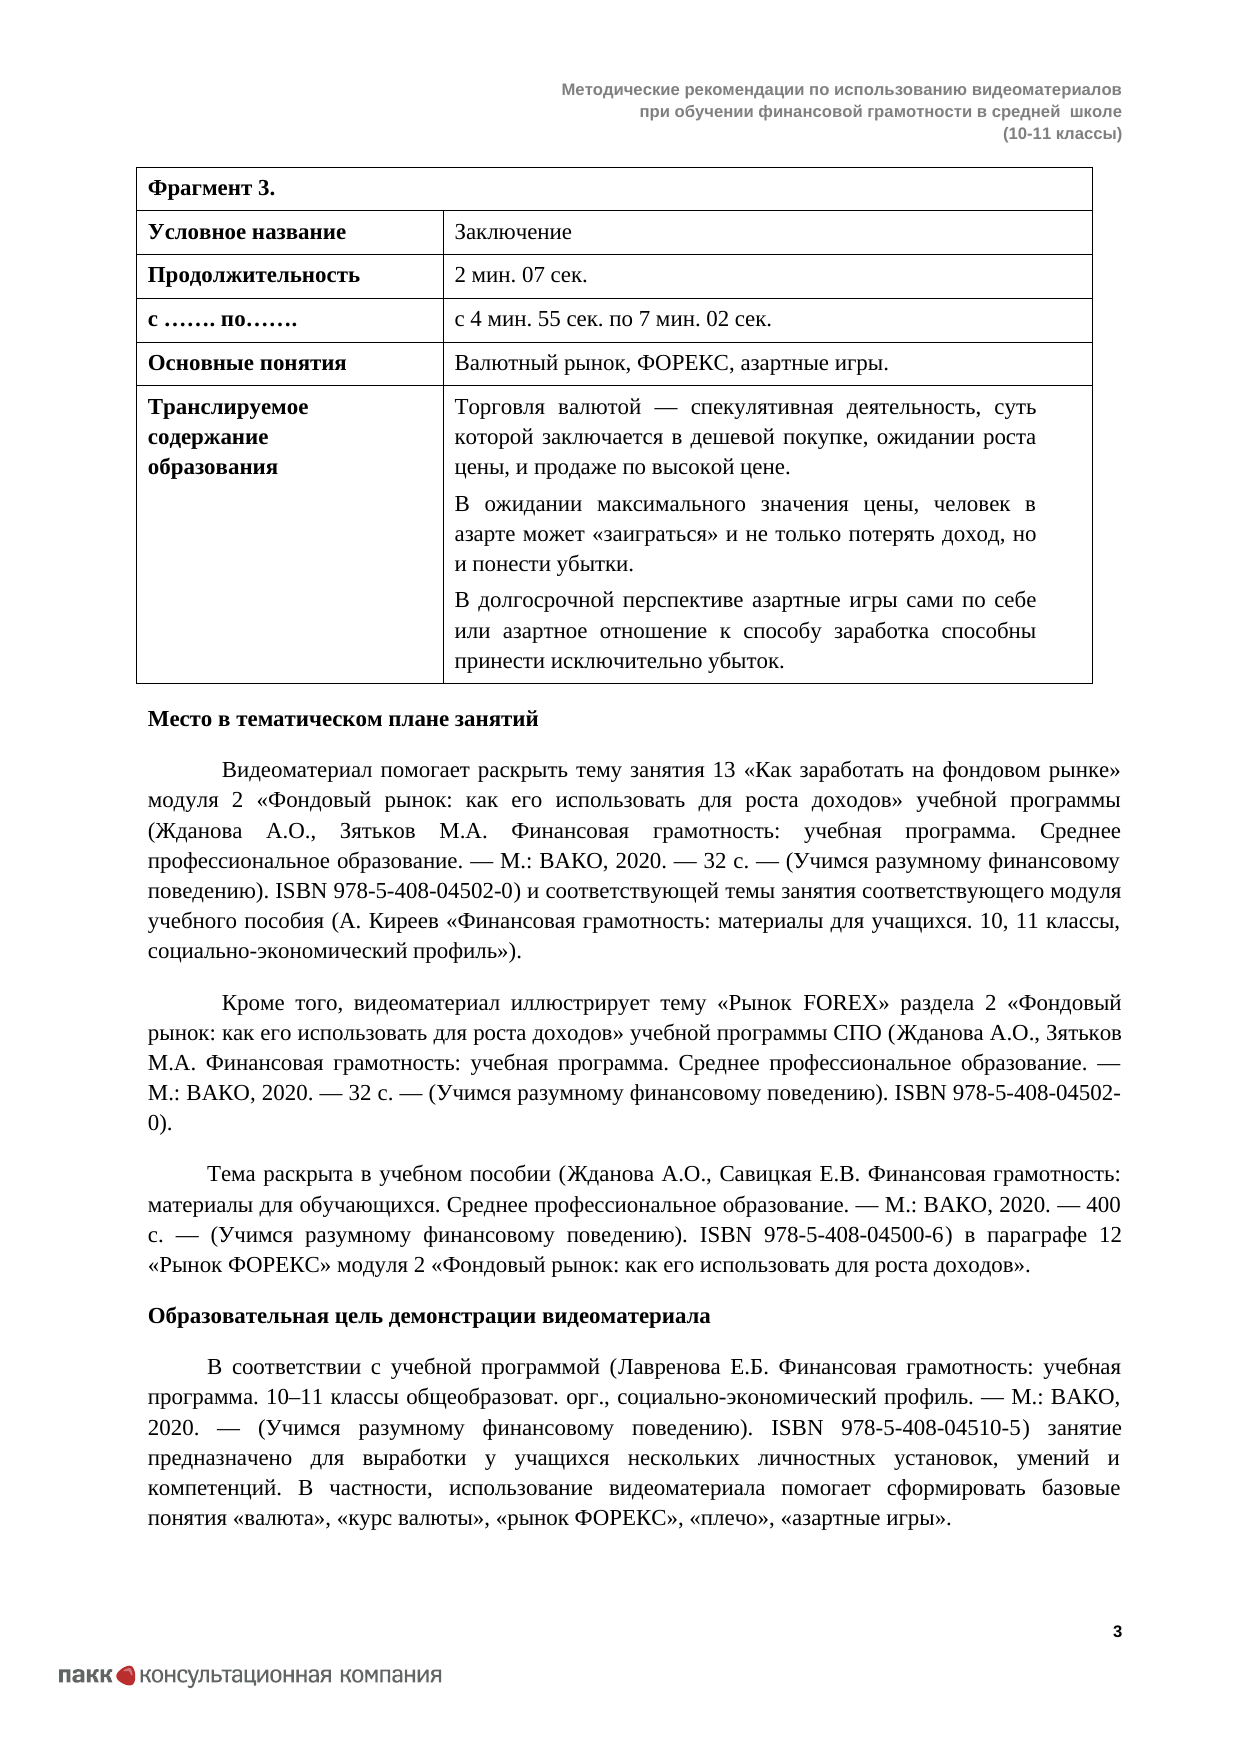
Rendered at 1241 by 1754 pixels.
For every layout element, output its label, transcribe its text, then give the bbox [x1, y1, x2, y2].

table_cell с 4 мин. 55 сек. по 7 мин. 02 сек. [444, 299, 1092, 342]
table_cell Основные понятия [137, 343, 443, 385]
table_cell Заключение [444, 211, 1092, 254]
text Тема раскрыта в учебном пособии (Жданова А.О., Савицкая Е.В. Финансовая грамотность: материалы для обучающихся. Среднее профессиональное образование. — М.: ВАКО, 2020. — 400 с. — (Учимся разумному финансовому поведению). ISBN 978-5-408-04500-6) в параграфе 12 «Рынок ФОРЕКС» модуля 2 «Фондовый рынок: как его использовать для роста доходов». [148, 1160, 1122, 1277]
table_cell 2 мин. 07 сек. [444, 255, 1092, 298]
table_cell Условное название [137, 211, 443, 254]
table_cell Транслируемое содержание образования [137, 386, 443, 683]
table_cell с ……. по……. [137, 299, 443, 342]
text В соответствии с учебной программой (Лавренова Е.Б. Финансовая грамотность: учебная программа. 10–11 классы общеобразоват. орг., социально-экономический профиль. — М.: ВАКО, 2020. — (Учимся разумному финансовому поведению). ISBN 978-5-408-04510-5) занятие предназначено для выработки у учащихся нескольких личностных установок, умений и компетенций. В частности, использование видеоматериала помогает сформировать базовые понятия «валюта», «курс валюты», «рынок ФОРЕКС», «плечо», «азартные игры». [148, 1353, 1122, 1531]
table_cell Продолжительность [137, 255, 443, 298]
text Кроме того, видеоматериал иллюстрирует тему «Рынок FOREX» раздела 2 «Фондовый рынок: как его использовать для роста доходов» учебной программы СПО (Жданова А.О., Зятьков М.А. Финансовая грамотность: учебная программа. Среднее профессиональное образование. — М.: ВАКО, 2020. — 32 с. — (Учимся разумному финансовому поведению). ISBN 978-5-408-04502-0). [148, 988, 1122, 1136]
text Образовательная цель демонстрации видеоматериала [148, 1302, 1122, 1328]
text Видеоматериал помогает раскрыть тему занятия 13 «Как заработать на фондовом рынке» модуля 2 «Фондовый рынок: как его использовать для роста доходов» учебной программы (Жданова А.О., Зятьков М.А. Финансовая грамотность: учебная программа. Среднее профессиональное образование. — М.: ВАКО, 2020. — 32 с. — (Учимся разумному финансовому поведению). ISBN 978-5-408-04502-0) и соответствующей темы занятия соответствующего модуля учебного пособия (А. Киреев «Финансовая грамотность: материалы для учащихся. 10, 11 классы, социально-экономический профиль»). [148, 756, 1122, 964]
table_cell Фрагмент 3. [137, 168, 1092, 210]
text Место в тематическом плане занятий [148, 705, 1122, 732]
table_cell Торговля валютой — спекулятивная деятельность, суть которой заключается в дешевой покупке, ожидании роста цены, и продаже по высокой цене. В ожидании максимального значения цены, человек в азарте может «заиграться» и не только потерять доход, но и понести убытки. В долгосрочной перспективе азартные игры сами по себе или азартное отношение к способу заработка способны принести исключительно убыток. [444, 386, 1092, 683]
table_cell Валютный рынок, ФОРЕКС, азартные игры. [444, 343, 1092, 385]
